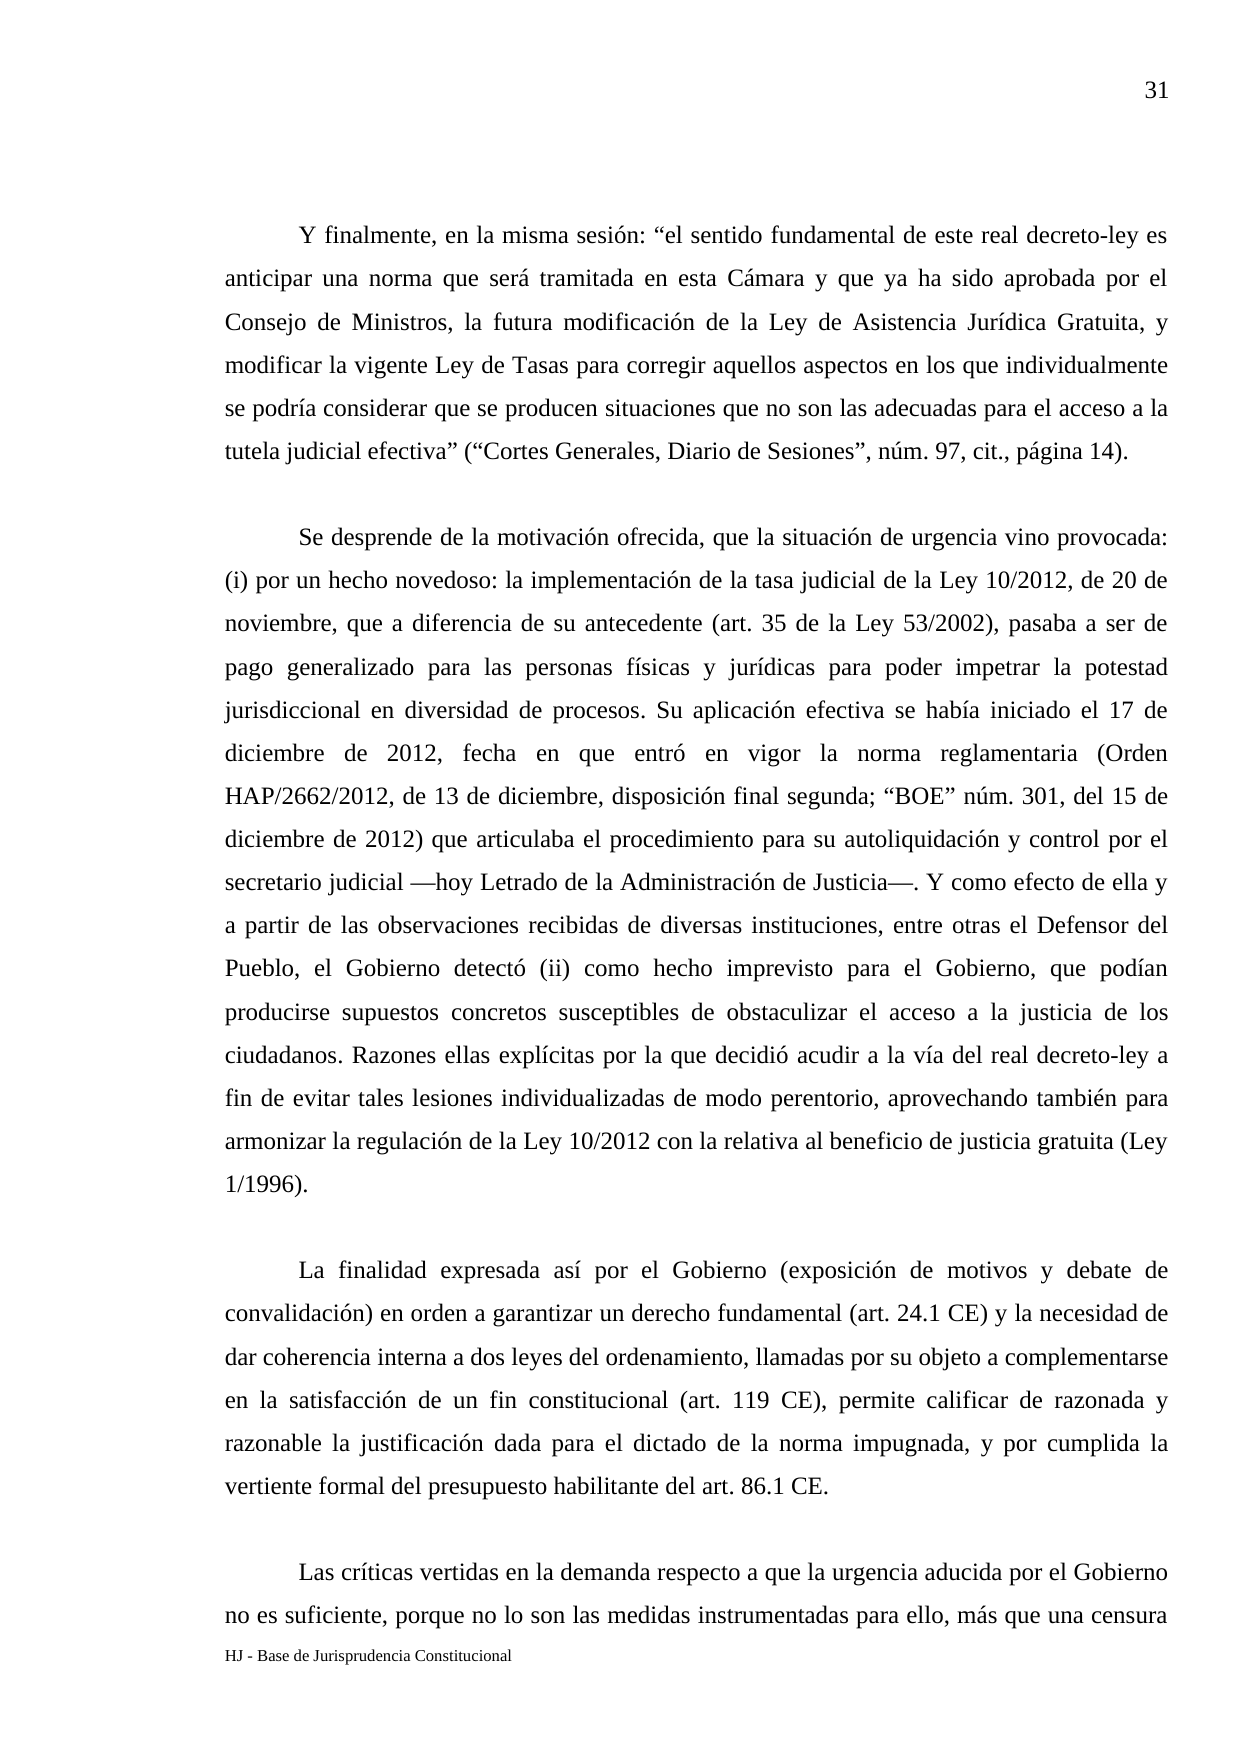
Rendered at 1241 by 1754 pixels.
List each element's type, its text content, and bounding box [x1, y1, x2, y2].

text Y finalmente, en la misma sesión: “el sentido fundamental de este real decreto-ley es anticipar una norma que será tramitada en esta Cámara y que ya ha sido aprobada por el Consejo de Ministros, la futura modificación de la Ley de Asistencia Jurídica Gratuita, y modificar la vigente Ley de Tasas para corregir aquellos aspectos en los que individualmente se podría considerar que se producen situaciones que no son las adecuadas para el acceso a la tutela judicial efectiva” (“Cortes Generales, Diario de Sesiones”, núm. 97, cit., página 14). [224, 220, 1169, 465]
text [224, 1557, 1169, 1629]
text Se desprende de la motivación ofrecida, que la situación de urgencia vino provocada: (i) por un hecho novedoso: la implementación de la tasa judicial de la Ley 10/2012, de 20 de noviembre, que a diferencia de su antecedente (art. 35 de la Ley 53/2002), pasaba a ser de pago generalizado para las personas físicas y jurídicas para poder impetrar la potestad jurisdiccional en diversidad de procesos. Su aplicación efectiva se había iniciado el 17 de diciembre de 2012, fecha en que entró en vigor la norma reglamentaria (Orden HAP/2662/2012, de 13 de diciembre, disposición final segunda; “BOE” núm. 301, del 15 de diciembre de 2012) que articulaba el procedimiento para su autoliquidación y control por el secretario judicial —hoy Letrado de la Administración de Justicia—. Y como efecto de ella y a partir de las observaciones recibidas de diversas instituciones, entre otras el Defensor del Pueblo, el Gobierno detectó (ii) como hecho imprevisto para el Gobierno, que podían producirse supuestos concretos susceptibles de obstaculizar el acceso a la justicia de los ciudadanos. Razones ellas explícitas por la que decidió acudir a la vía del real decreto-ley a fin de evitar tales lesiones individualizadas de modo perentorio, aprovechando también para armonizar la regulación de la Ley 10/2012 con la relativa al beneficio de justicia gratuita (Ley 1/1996). [224, 522, 1169, 1198]
text La finalidad expresada así por el Gobierno (exposición de motivos y debate de convalidación) en orden a garantizar un derecho fundamental (art. 24.1 CE) y la necesidad de dar coherencia interna a dos leyes del ordenamiento, llamadas por su objeto a complementarse en la satisfacción de un fin constitucional (art. 119 CE), permite calificar de razonada y razonable la justificación dada para el dictado de la norma impugnada, y por cumplida la vertiente formal del presupuesto habilitante del art. 86.1 CE. [224, 1255, 1169, 1500]
